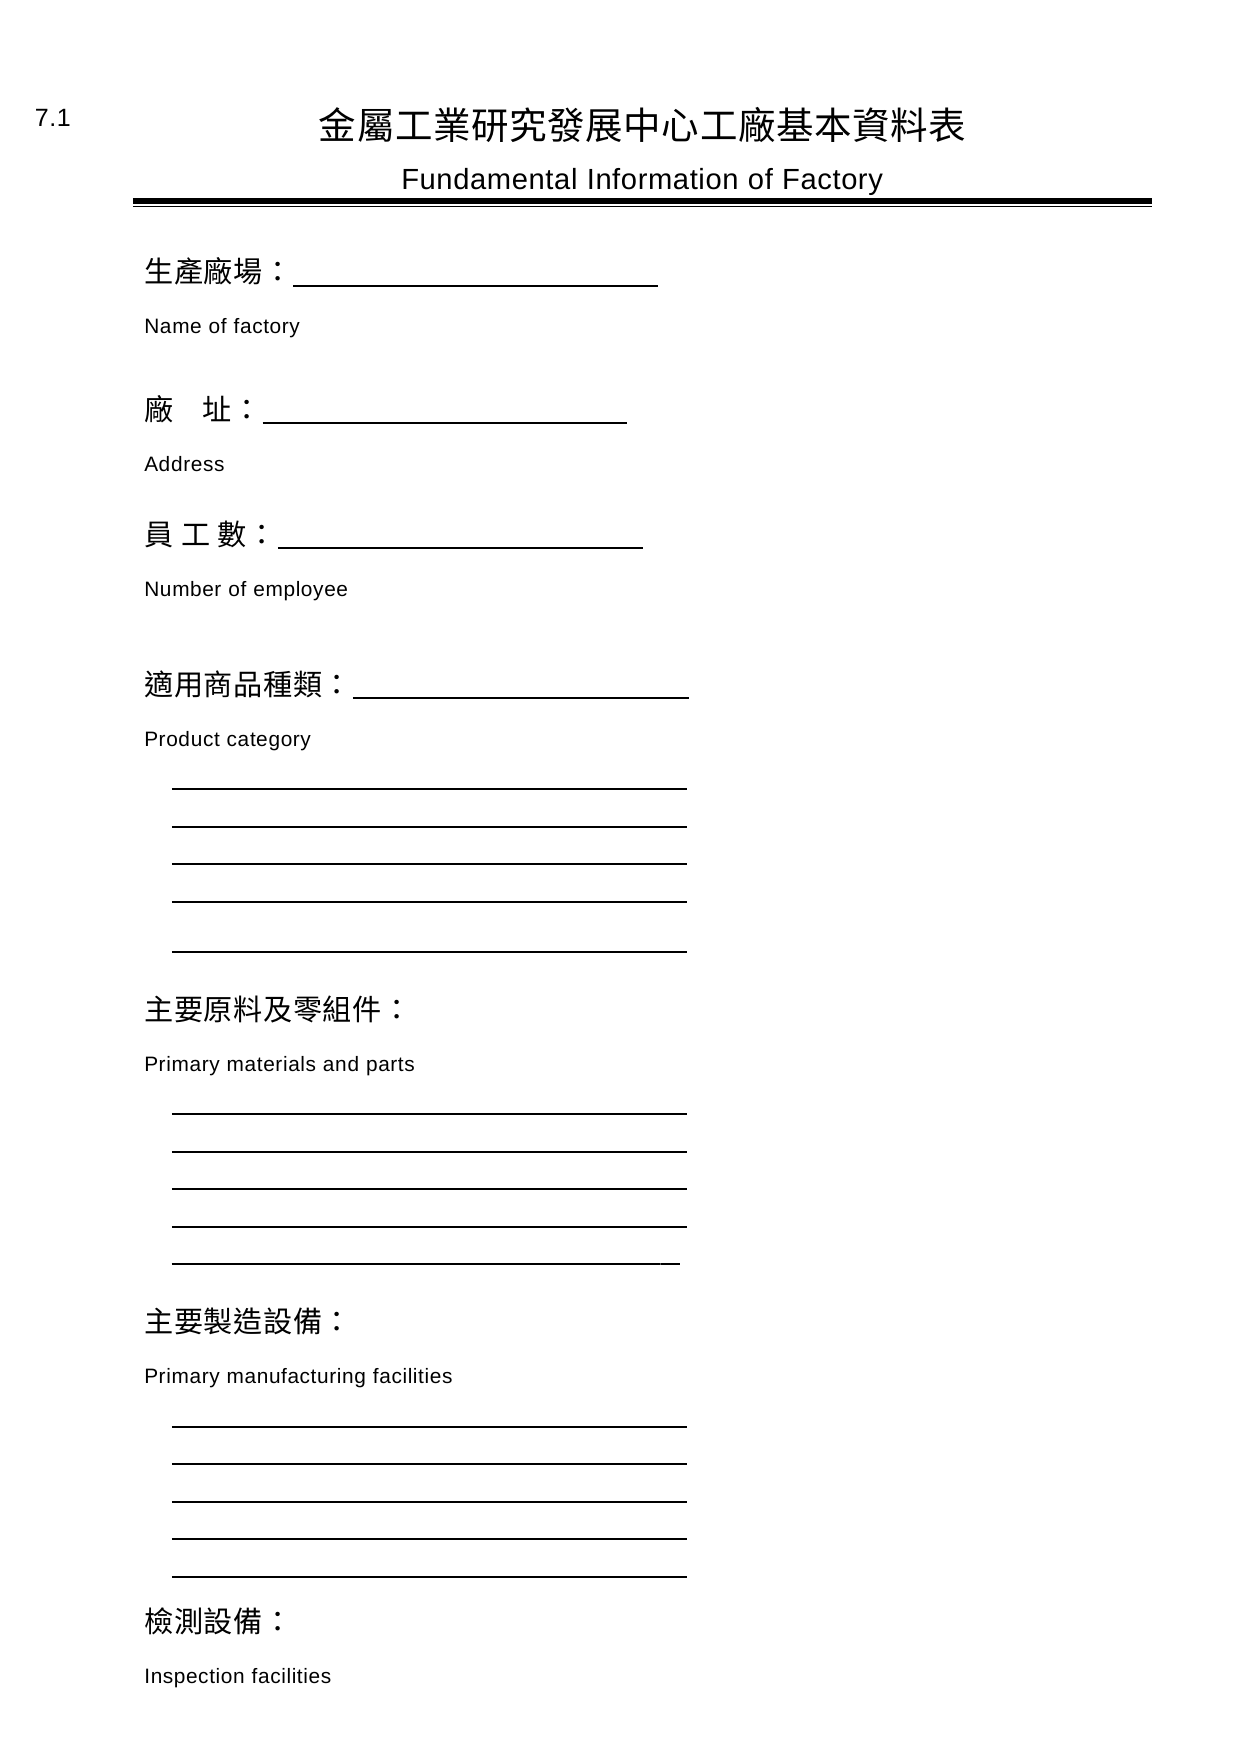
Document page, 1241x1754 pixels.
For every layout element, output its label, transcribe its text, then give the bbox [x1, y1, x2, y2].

table_header 金屬工業研究發展中心工廠基本資料表 Fundamental Information of Factory [133, 85, 1152, 198]
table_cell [133, 207, 1152, 1695]
